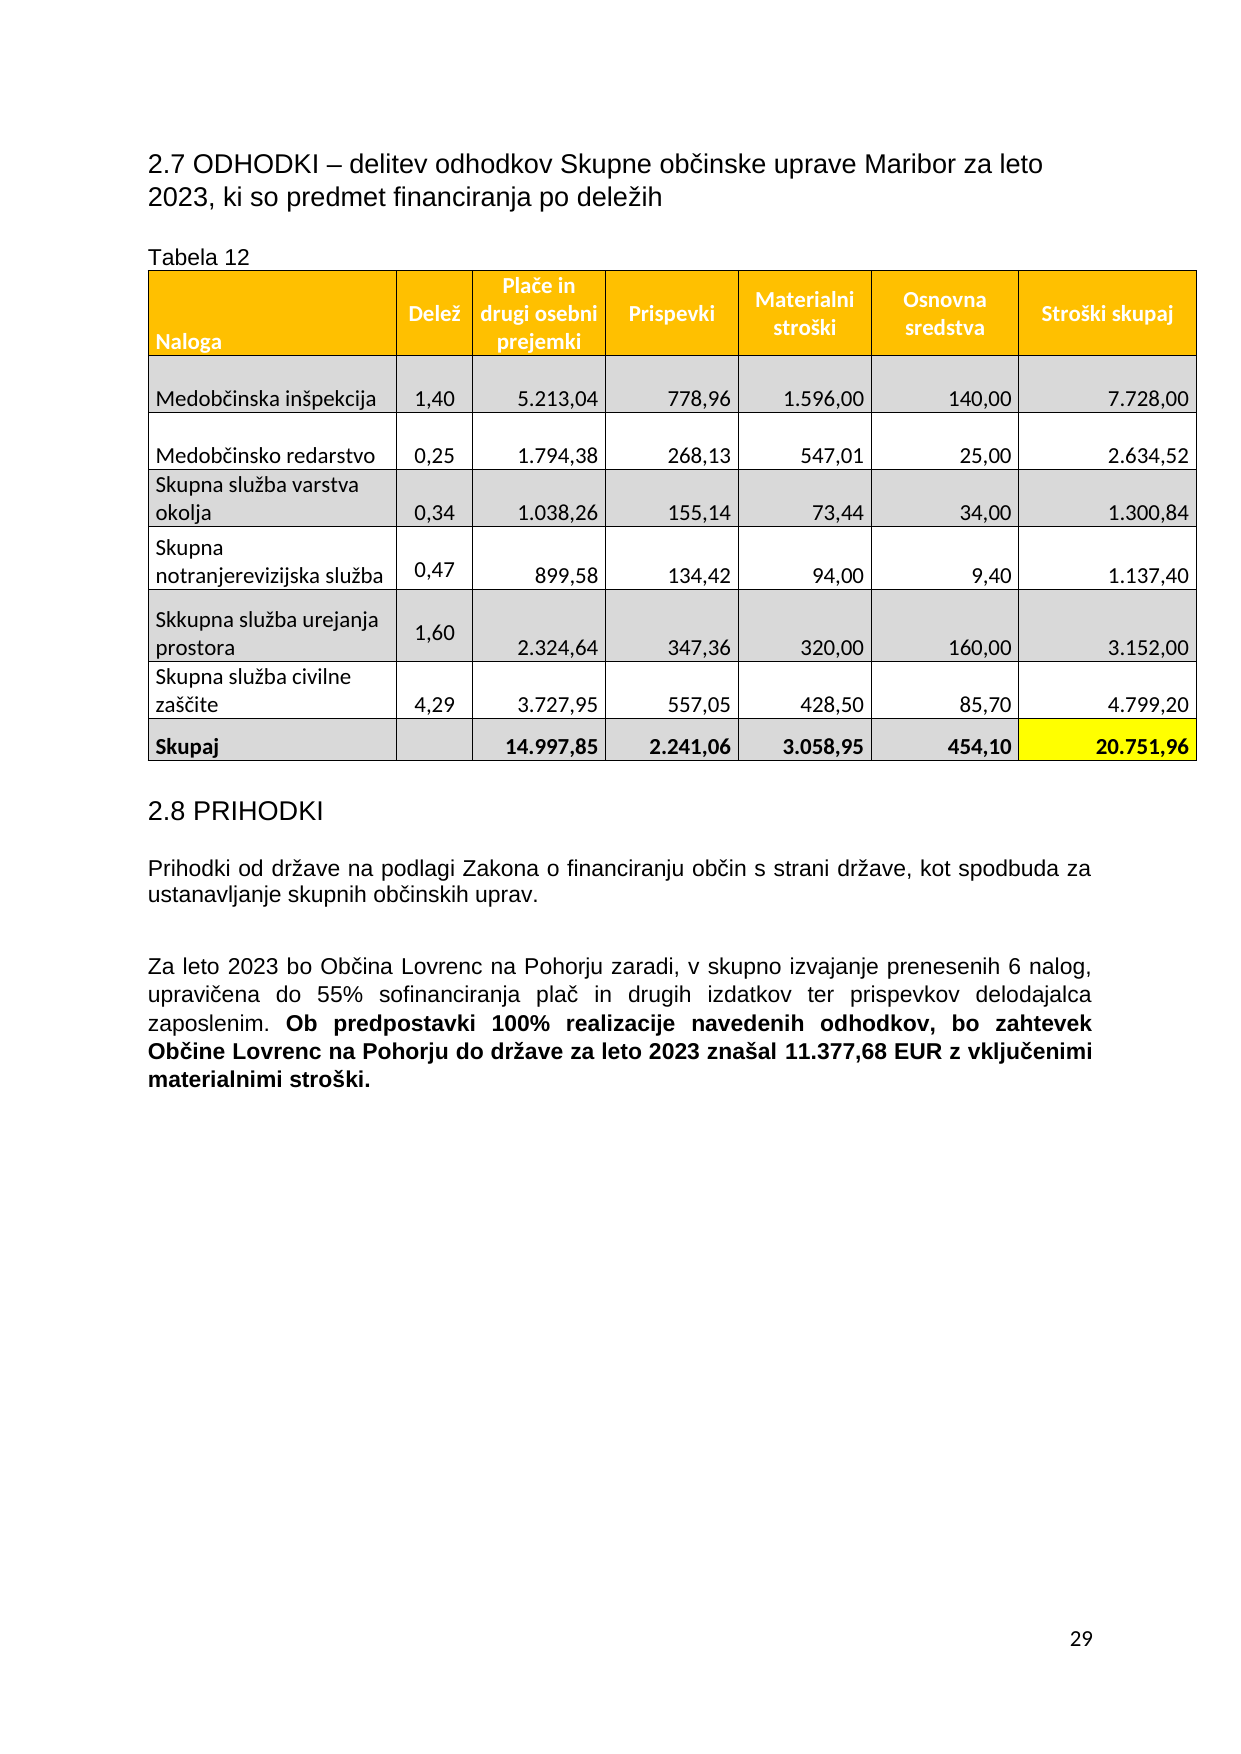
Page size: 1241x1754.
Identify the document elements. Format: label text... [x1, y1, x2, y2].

table_header Prispevki [606, 271, 738, 355]
table_cell 428,50 [739, 662, 871, 718]
table_cell 454,10 [872, 719, 1018, 760]
table_cell Skkupna služba urejanja prostora [149, 590, 396, 661]
table_cell 34,00 [872, 470, 1018, 526]
table_header Stroški skupaj [1019, 271, 1196, 355]
table_cell 94,00 [739, 527, 871, 589]
table_header Delež [397, 271, 472, 355]
table_cell 3.058,95 [739, 719, 871, 760]
table_cell 778,96 [606, 356, 738, 412]
table_cell 85,70 [872, 662, 1018, 718]
table_cell 14.997,85 [473, 719, 605, 760]
text Prihodki od države na podlagi Zakona o financiranju občin s strani države, kot spodbuda za ustanavljanje skupnih občinskih uprav. [148, 855, 1093, 907]
table_cell 2.324,64 [473, 590, 605, 661]
table_header Materialni stroški [739, 271, 871, 355]
table_cell 73,44 [739, 470, 871, 526]
table_cell 0,47 [397, 527, 472, 589]
table_cell [397, 719, 472, 760]
table_cell 1.137,40 [1019, 527, 1196, 589]
table_cell 140,00 [872, 356, 1018, 412]
table_cell 268,13 [606, 413, 738, 469]
table_cell 155,14 [606, 470, 738, 526]
table_cell 5.213,04 [473, 356, 605, 412]
table_cell 20.751,96 [1019, 719, 1196, 760]
table_cell 1,60 [397, 590, 472, 661]
table_cell 2.241,06 [606, 719, 738, 760]
table_cell 3.152,00 [1019, 590, 1196, 661]
table_cell 4,29 [397, 662, 472, 718]
table_cell 1.300,84 [1019, 470, 1196, 526]
table_cell 25,00 [872, 413, 1018, 469]
table_cell 134,42 [606, 527, 738, 589]
table_cell 4.799,20 [1019, 662, 1196, 718]
table_cell 9,40 [872, 527, 1018, 589]
subtitle 2.7 ODHODKI – delitev odhodkov Skupne občinske uprave Maribor za leto 2023, ki so predmet financiranja po deležih [148, 148, 1093, 213]
table_cell Skupaj [149, 719, 396, 760]
text Tabela 12 [148, 243, 1093, 270]
table_cell 3.727,95 [473, 662, 605, 718]
table_cell 7.728,00 [1019, 356, 1196, 412]
table_header Naloga [149, 271, 396, 355]
subtitle 2.8 PRIHODKI [148, 795, 1093, 826]
table_cell Skupna služba varstva okolja [149, 470, 396, 526]
table_cell Medobčinsko redarstvo [149, 413, 396, 469]
table_cell 0,34 [397, 470, 472, 526]
text Za leto 2023 bo Občina Lovrenc na Pohorju zaradi, v skupno izvajanje prenesenih 6 nalog, upravičena do 55% sofinanciranja plač in drugih izdatkov ter prispevkov delodajalca zaposlenim. Ob predpostavki 100% realizacije navedenih odhodkov, bo zahtevek Občine Lovrenc na Pohorju do države za leto 2023 znašal 11.377,68 EUR z vključenimi materialnimi stroški. [148, 953, 1093, 1093]
table_cell Skupna notranjerevizijska služba [149, 527, 396, 589]
table_cell 557,05 [606, 662, 738, 718]
table_cell 899,58 [473, 527, 605, 589]
table_cell 1.038,26 [473, 470, 605, 526]
table_cell 1,40 [397, 356, 472, 412]
table_cell 2.634,52 [1019, 413, 1196, 469]
table_cell Medobčinska inšpekcija [149, 356, 396, 412]
table_cell Skupna služba civilne zaščite [149, 662, 396, 718]
table_header Osnovna sredstva [872, 271, 1018, 355]
table_cell 0,25 [397, 413, 472, 469]
table_cell 160,00 [872, 590, 1018, 661]
table_cell 547,01 [739, 413, 871, 469]
table_cell 347,36 [606, 590, 738, 661]
table_cell 1.596,00 [739, 356, 871, 412]
table_cell 320,00 [739, 590, 871, 661]
table_cell 1.794,38 [473, 413, 605, 469]
table_header Plače in drugi osebni prejemki [473, 271, 605, 355]
